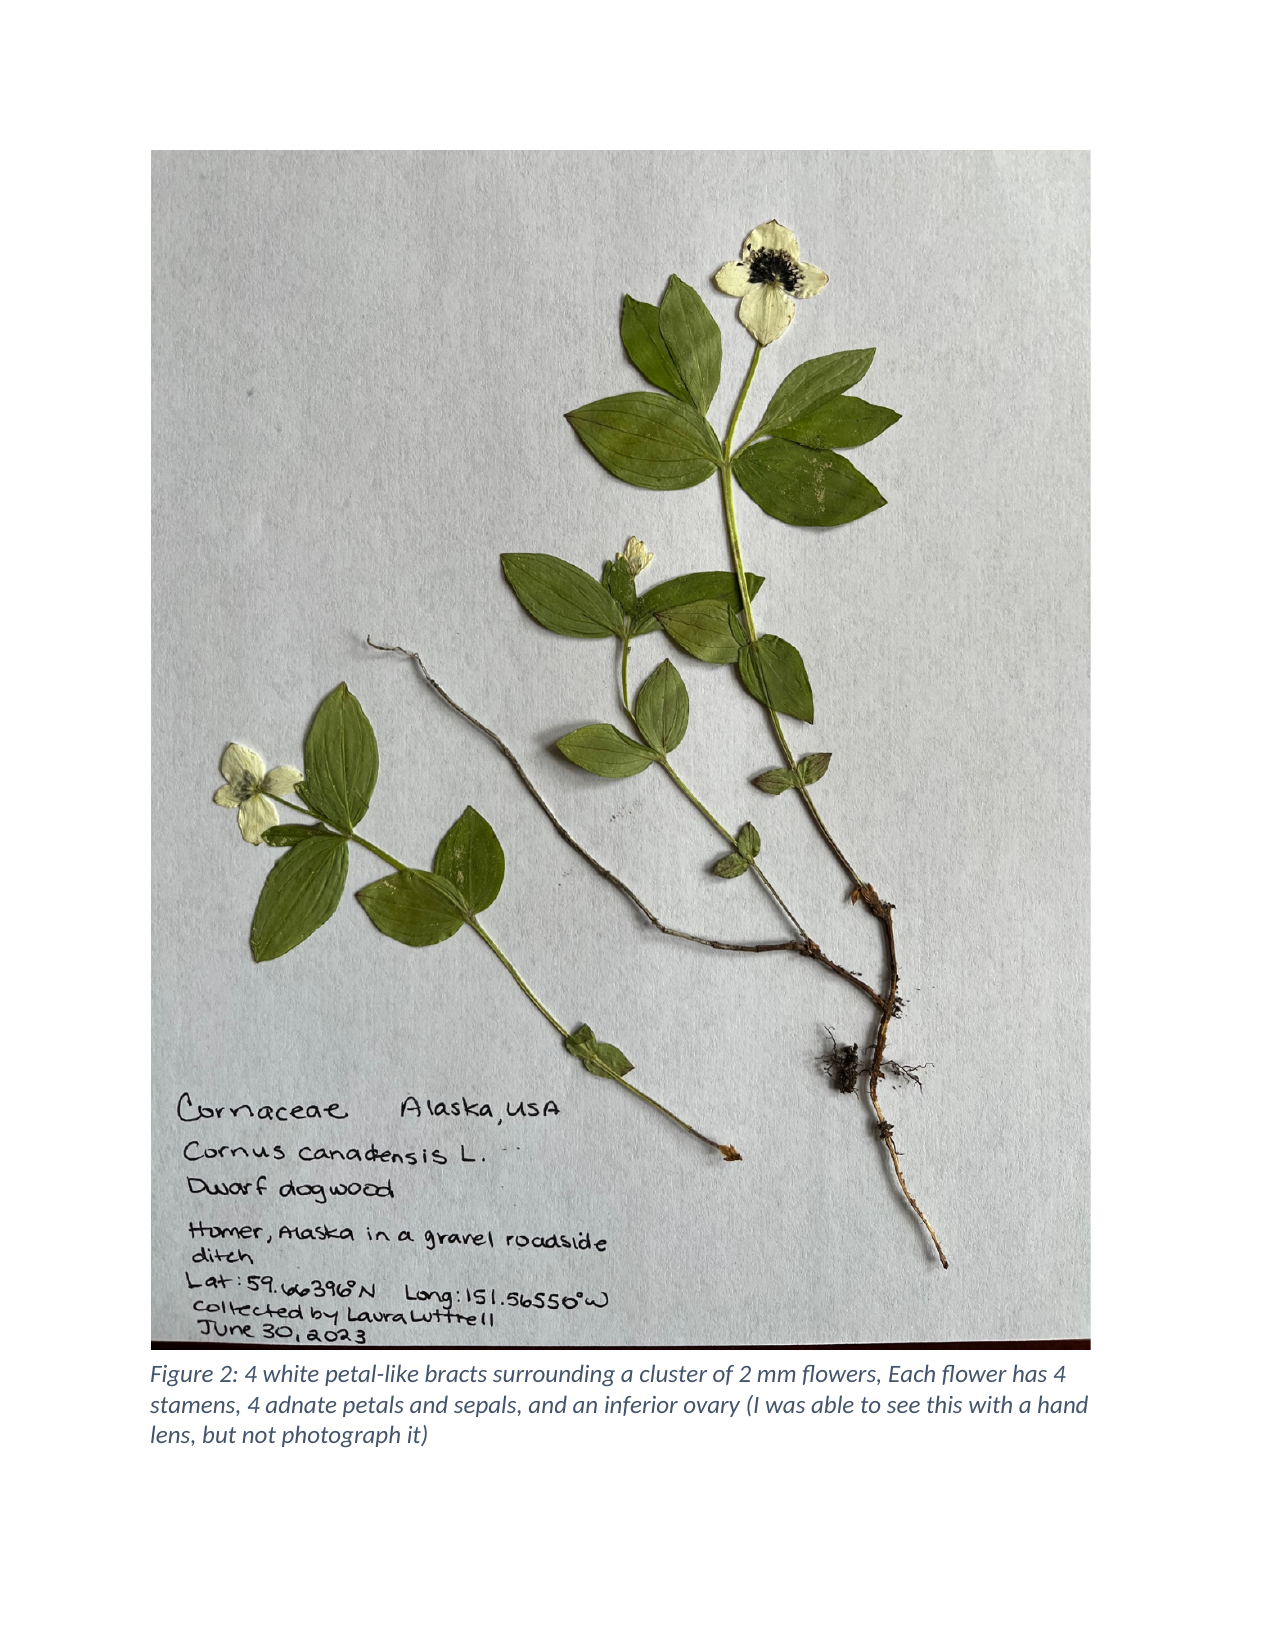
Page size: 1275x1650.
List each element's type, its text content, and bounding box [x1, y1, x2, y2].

text Figure 2: 4 white petal-like bracts surrounding a cluster of 2 mm flowers, Each flower has 4 stamens, 4 adnate petals and sepals, and an inferior ovary (I was able to see this with a hand lens, but not photograph it) [150, 1358, 1125, 1450]
picture [151, 150, 1091, 1348]
